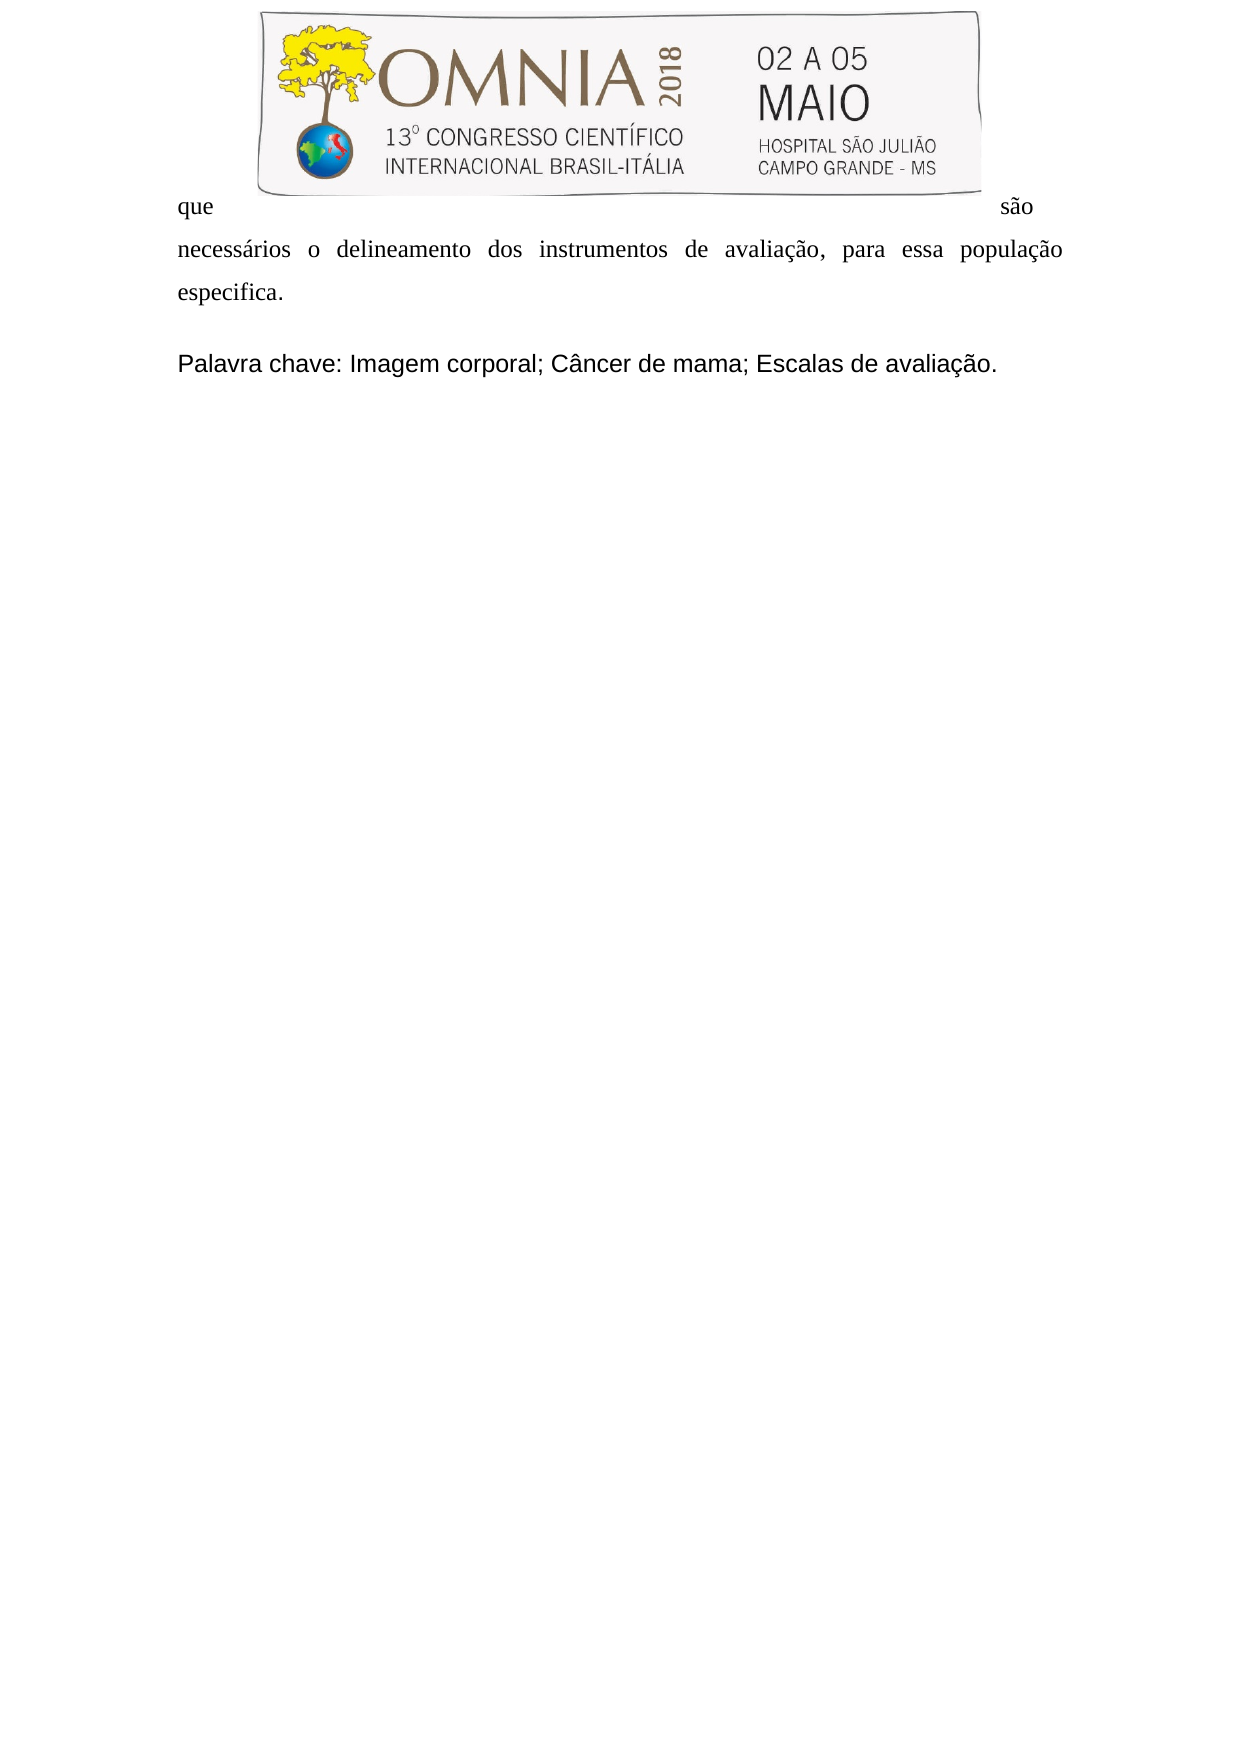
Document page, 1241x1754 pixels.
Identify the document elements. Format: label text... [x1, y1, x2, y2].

text Palavra chave: Imagem corporal; Câncer de mama; Escalas de avaliação. [177, 349, 1063, 378]
text que são necessários o delineamento dos instrumentos de avaliação, para essa população especifica. [177, 191, 1063, 306]
picture [256, 11, 981, 196]
